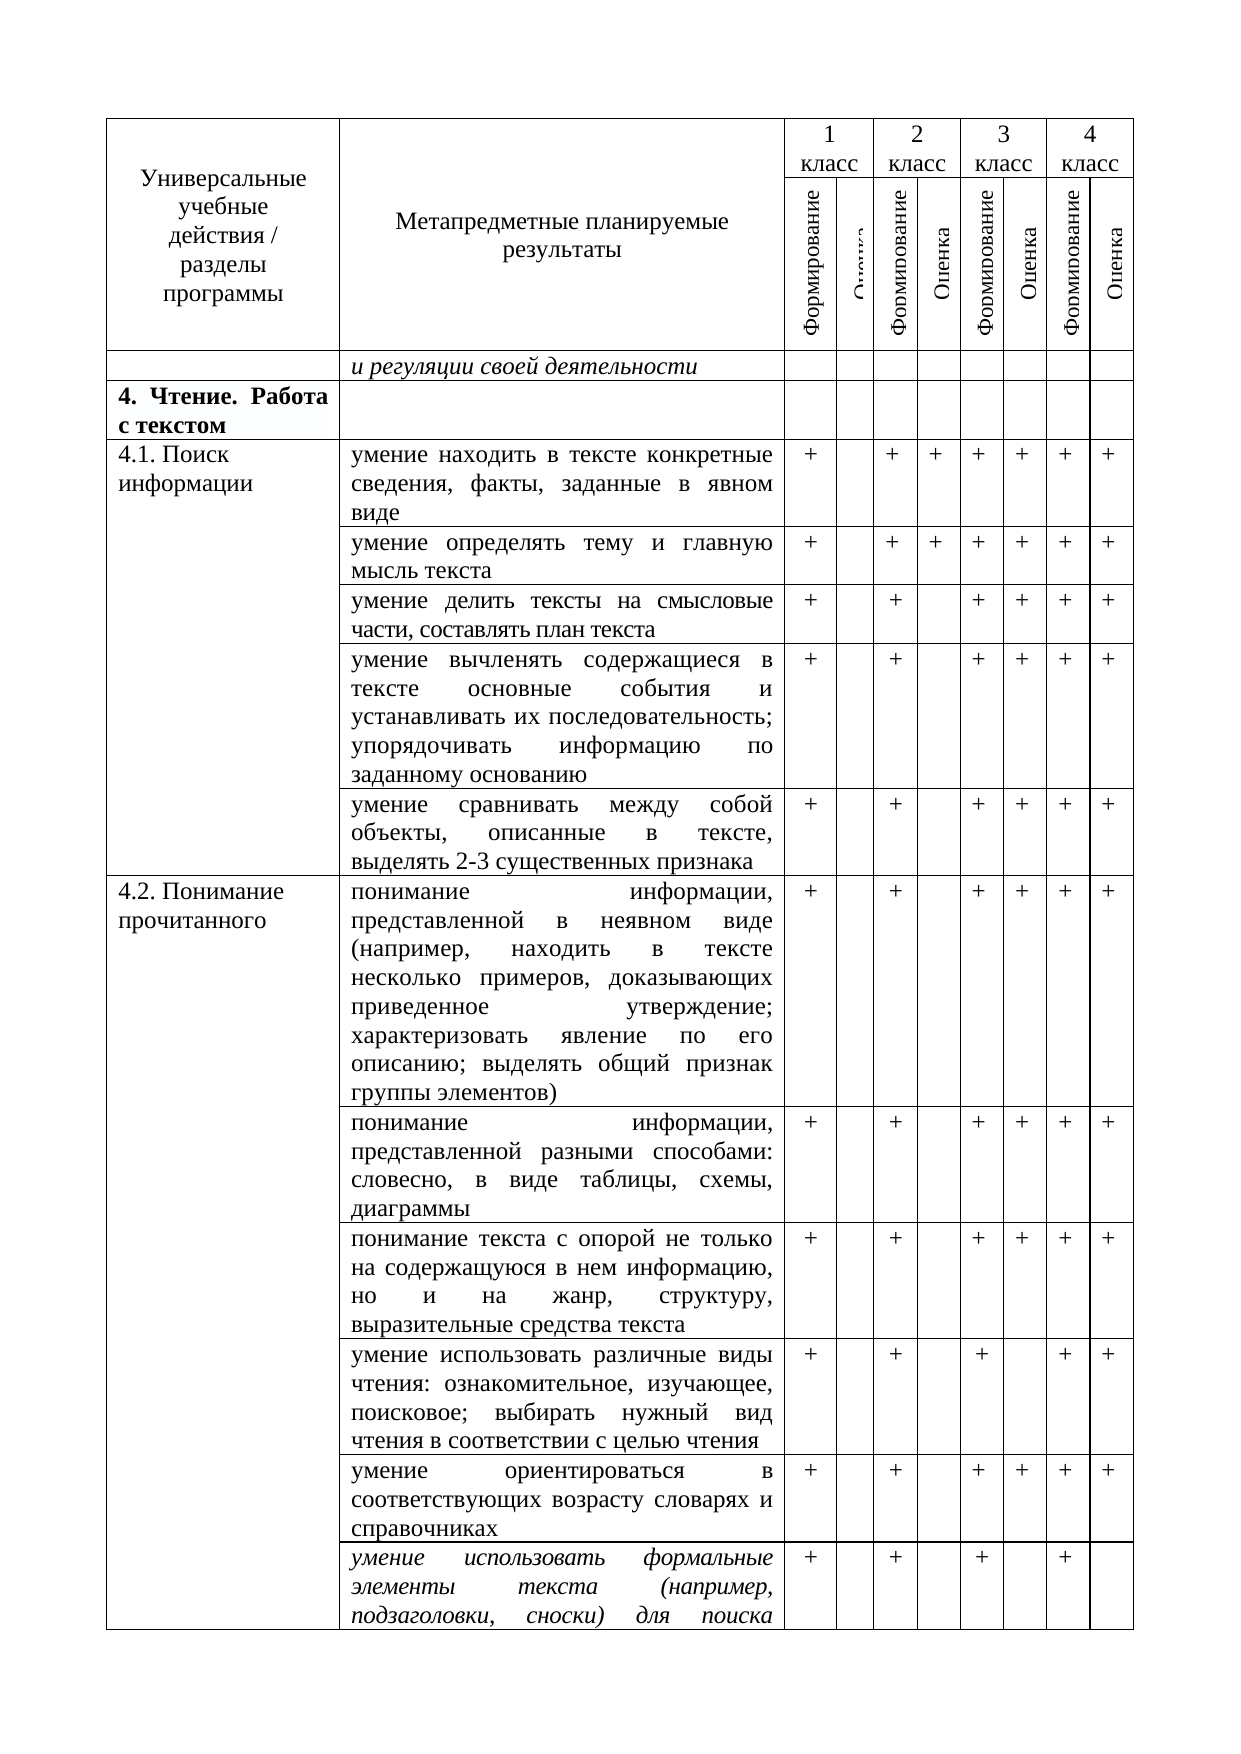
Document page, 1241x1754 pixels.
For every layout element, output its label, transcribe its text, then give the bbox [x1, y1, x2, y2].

table_cell + [785, 585, 836, 643]
table_cell [837, 1339, 873, 1454]
table_cell [1091, 1543, 1133, 1629]
table_cell + [1047, 527, 1089, 584]
table_cell + [961, 1223, 1003, 1338]
table_cell + [961, 876, 1003, 1106]
table_cell + [874, 440, 917, 526]
table_cell [837, 1107, 873, 1222]
table_cell + [874, 1223, 917, 1338]
table_cell + [874, 1455, 917, 1541]
table_cell [837, 876, 873, 1106]
table_cell + [961, 440, 1003, 526]
table_cell + [961, 1107, 1003, 1222]
table_cell [1004, 1543, 1046, 1629]
table_cell Формирование [1047, 178, 1089, 350]
table_cell [1091, 351, 1133, 380]
table_cell + [1047, 440, 1089, 526]
table_cell + [1047, 585, 1089, 643]
table_cell + [1004, 527, 1046, 584]
table_cell [837, 1223, 873, 1338]
table_cell + [1047, 1339, 1089, 1454]
table_cell [918, 876, 960, 1106]
table_cell + [785, 1339, 836, 1454]
table_header Универсальные учебные действия / разделы программы [107, 119, 339, 350]
table_cell + [961, 1543, 1003, 1629]
table_cell 4.1. Поиск информации [107, 440, 339, 875]
table_cell [918, 585, 960, 643]
table_cell понимание текста с опорой не только на содержащуюся в нем информацию, но и на жанр, структуру, выразительные средства текста [340, 1223, 784, 1338]
table_cell + [1047, 876, 1089, 1106]
table_cell + [785, 440, 836, 526]
table_cell + [1047, 1107, 1089, 1222]
table_cell + [874, 644, 917, 788]
table_cell + [961, 644, 1003, 788]
table_cell + [1091, 1107, 1133, 1222]
table_cell [340, 381, 784, 438]
table_cell [918, 789, 960, 875]
table_cell + [1091, 876, 1133, 1106]
table_cell + [1047, 1543, 1089, 1629]
table_cell + [961, 789, 1003, 875]
table_cell + [1004, 644, 1046, 788]
table_cell [837, 440, 873, 526]
table_cell + [961, 351, 1003, 380]
table_cell [918, 1455, 960, 1541]
table_cell [1091, 381, 1133, 438]
table_cell [837, 351, 873, 380]
table_cell + [785, 527, 836, 584]
table_cell [918, 644, 960, 788]
table_cell + [1091, 789, 1133, 875]
table_cell [874, 381, 917, 438]
table_cell + [1091, 585, 1133, 643]
table_cell + [961, 1339, 1003, 1454]
table_cell [1047, 381, 1089, 438]
table_cell Оценка [918, 178, 960, 350]
table_cell + [918, 527, 960, 584]
table_cell + [1047, 351, 1089, 380]
table_cell Оценка [837, 178, 873, 350]
table_cell + [785, 1107, 836, 1222]
table_cell + [1091, 644, 1133, 788]
table_cell + [1004, 585, 1046, 643]
table_cell [837, 381, 873, 438]
table_cell [918, 1107, 960, 1222]
table_cell + [1047, 1455, 1089, 1541]
table_cell + [785, 644, 836, 788]
table_cell + [785, 876, 836, 1106]
table_cell + [1004, 1223, 1046, 1338]
table_cell + [1091, 440, 1133, 526]
table_cell Формирование [874, 178, 917, 350]
table_cell 4.2. Понимание прочитанного [107, 876, 339, 1629]
table_header Метапредметные планируемые результаты [340, 119, 784, 350]
table_cell умение определять тему и главную мысль текста [340, 527, 784, 584]
table_cell + [874, 789, 917, 875]
table_cell Формирование [961, 178, 1003, 350]
table_cell [837, 585, 873, 643]
table_cell [1004, 381, 1046, 438]
table_cell [837, 527, 873, 584]
table_cell + [874, 876, 917, 1106]
table_cell + [961, 527, 1003, 584]
table_cell [918, 1543, 960, 1629]
table_cell умение использовать формальные элементы текста (например, подзаголовки, сноски) для поиска нужной информации [340, 1543, 784, 1629]
table_cell + [961, 585, 1003, 643]
table_cell + [961, 1455, 1003, 1541]
table_cell + [1004, 440, 1046, 526]
table_cell [837, 1455, 873, 1541]
table_cell + [785, 351, 836, 380]
table_cell + [1004, 1455, 1046, 1541]
table_cell Оценка [1091, 178, 1133, 350]
table_cell + [1091, 1455, 1133, 1541]
table_header 1 класс [785, 119, 873, 177]
table_cell + [1004, 789, 1046, 875]
table_cell + [918, 440, 960, 526]
table_cell понимание информации, представленной разными способами: словесно, в виде таблицы, схемы, диаграммы [340, 1107, 784, 1222]
table_cell [785, 381, 836, 438]
table_cell + [874, 1107, 917, 1222]
table_cell + [1047, 1223, 1089, 1338]
table_cell умение ориентироваться в соответствующих возрасту словарях и справочниках [340, 1455, 784, 1541]
table_cell умение находить в тексте конкретные сведения, факты, заданные в явном виде [340, 440, 784, 526]
table_cell + [1004, 1107, 1046, 1222]
table_cell + [874, 585, 917, 643]
table_header 4 класс [1047, 119, 1133, 177]
table_cell Формирование [785, 178, 836, 350]
table_cell + [874, 351, 917, 380]
table_cell + [785, 789, 836, 875]
table_header 3 класс [961, 119, 1046, 177]
table_cell умение сравнивать между собой объекты, описанные в тексте, выделять 2-3 существенных признака [340, 789, 784, 875]
table_cell + [874, 527, 917, 584]
table_cell + [1091, 1223, 1133, 1338]
table_cell + [874, 1339, 917, 1454]
table_cell [837, 644, 873, 788]
table_cell [918, 351, 960, 380]
table_cell + [785, 1543, 836, 1629]
table_cell [1004, 351, 1046, 380]
table_cell + [1091, 527, 1133, 584]
table_cell Оценка [1004, 178, 1046, 350]
table_header 2 класс [874, 119, 960, 177]
table_cell [961, 381, 1003, 438]
table_cell умение использовать различные виды чтения: ознакомительное, изучающее, поисковое; выбирать нужный вид чтения в соответствии с целью чтения [340, 1339, 784, 1454]
table_cell [918, 1339, 960, 1454]
table_cell [837, 1543, 873, 1629]
table_cell [918, 381, 960, 438]
table_cell + [785, 1455, 836, 1541]
table_cell + [874, 1543, 917, 1629]
table_cell [1004, 1339, 1046, 1454]
table_cell + [1047, 789, 1089, 875]
table_cell + [785, 1223, 836, 1338]
table_cell умение вычленять содержащиеся в тексте основные события и устанавливать их последовательность; упорядочивать информацию по заданному основанию [340, 644, 784, 788]
table_cell [918, 1223, 960, 1338]
table_cell понимание информации, представленной в неявном виде (например, находить в тексте несколько примеров, доказывающих приведенное утверждение; характеризовать явление по его описанию; выделять общий признак группы элементов) [340, 876, 784, 1106]
table_cell [837, 789, 873, 875]
table_cell + [1047, 644, 1089, 788]
table_cell умение делить тексты на смысловые части, составлять план текста [340, 585, 784, 643]
table_cell + [1091, 1339, 1133, 1454]
table_cell + [1004, 876, 1046, 1106]
